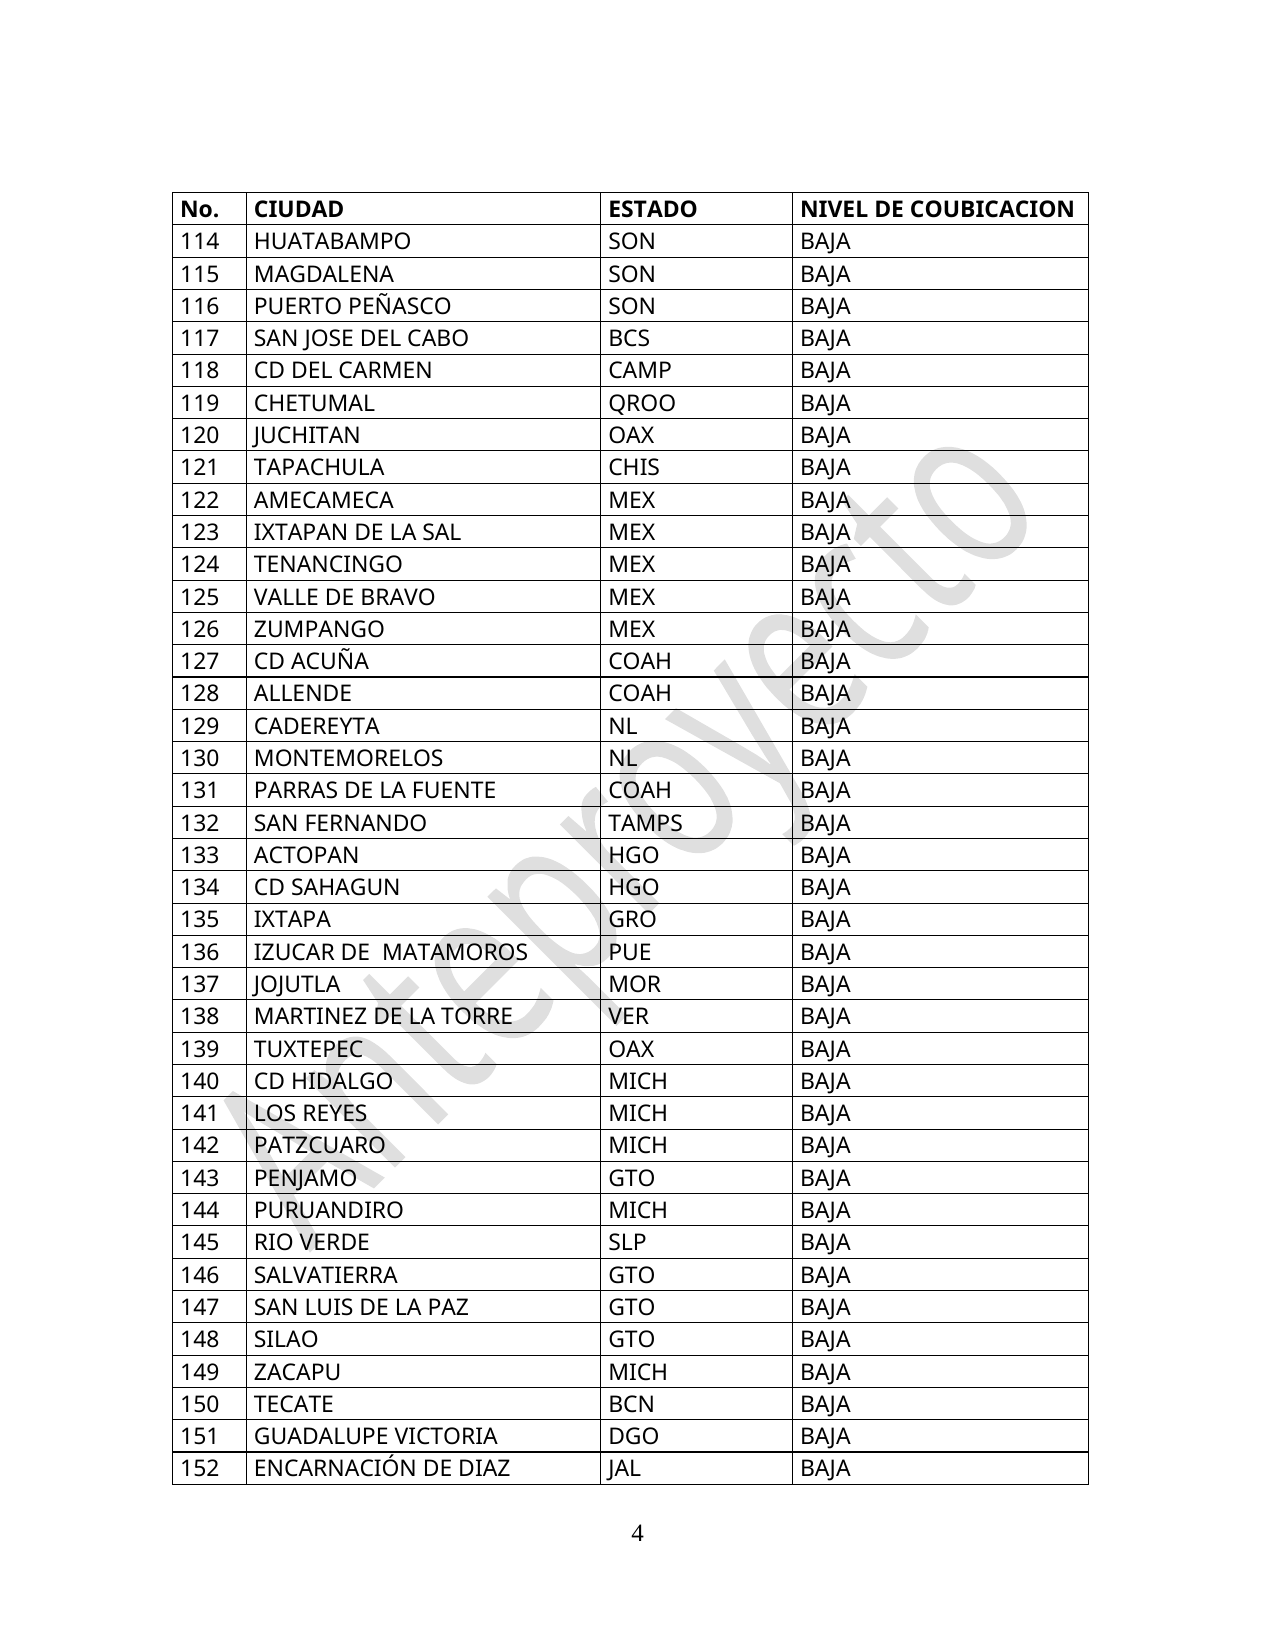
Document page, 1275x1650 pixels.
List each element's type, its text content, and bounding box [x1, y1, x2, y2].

table_cell BAJA [793, 871, 1088, 902]
table_cell BAJA [793, 225, 1088, 257]
table_cell BAJA [793, 516, 1088, 547]
table_cell MEX [601, 613, 792, 644]
table_cell BAJA [793, 1000, 1088, 1032]
table_cell GTO [601, 1291, 792, 1322]
table_cell 136 [173, 936, 246, 967]
table_cell 142 [173, 1130, 246, 1161]
table_header ESTADO [601, 193, 792, 224]
table_cell 131 [173, 774, 246, 806]
table_cell 138 [173, 1000, 246, 1032]
table_cell BAJA [793, 387, 1088, 418]
table_cell CAMP [601, 355, 792, 386]
table_cell ALLENDE [247, 678, 600, 709]
table_cell MEX [601, 484, 792, 515]
table_cell BAJA [793, 1033, 1088, 1064]
table_cell BAJA [793, 968, 1088, 999]
table_cell 145 [173, 1226, 246, 1258]
table_cell JAL [601, 1453, 792, 1484]
table_cell NL [601, 710, 792, 741]
table_cell MICH [601, 1356, 792, 1387]
table_cell 125 [173, 581, 246, 612]
table_cell MICH [601, 1194, 792, 1225]
table_cell BAJA [793, 807, 1088, 838]
table_cell CD ACUÑA [247, 645, 600, 676]
table_cell BAJA [793, 1291, 1088, 1322]
table_cell 133 [173, 839, 246, 870]
table_cell 114 [173, 225, 246, 257]
table_cell MONTEMORELOS [247, 742, 600, 773]
table_cell MICH [601, 1065, 792, 1096]
table_cell BAJA [793, 710, 1088, 741]
table_cell BAJA [793, 1226, 1088, 1258]
table_cell BCN [601, 1388, 792, 1419]
table_cell GTO [601, 1323, 792, 1354]
table_cell 115 [173, 258, 246, 289]
table_cell PUE [601, 936, 792, 967]
table_cell 130 [173, 742, 246, 773]
table_cell MEX [601, 516, 792, 547]
table_cell BAJA [793, 936, 1088, 967]
table_cell BAJA [793, 904, 1088, 935]
table_cell 152 [173, 1453, 246, 1484]
table_cell SON [601, 258, 792, 289]
table_cell ENCARNACIÓN DE DIAZ [247, 1453, 600, 1484]
table_cell CHETUMAL [247, 387, 600, 418]
table_cell CADEREYTA [247, 710, 600, 741]
table_cell HGO [601, 839, 792, 870]
table_cell ZACAPU [247, 1356, 600, 1387]
table_cell CD DEL CARMEN [247, 355, 600, 386]
table_cell 140 [173, 1065, 246, 1096]
table_cell ACTOPAN [247, 839, 600, 870]
table_cell 129 [173, 710, 246, 741]
table_cell RIO VERDE [247, 1226, 600, 1258]
table_cell GRO [601, 904, 792, 935]
table_cell 148 [173, 1323, 246, 1354]
table_cell MAGDALENA [247, 258, 600, 289]
table_cell 134 [173, 871, 246, 902]
table_cell OAX [601, 419, 792, 450]
table_cell NL [601, 742, 792, 773]
table_cell VER [601, 1000, 792, 1032]
table_cell 117 [173, 322, 246, 353]
table_cell BAJA [793, 1130, 1088, 1161]
table_cell PUERTO PEÑASCO [247, 290, 600, 321]
table_cell CHIS [601, 451, 792, 483]
table_cell BAJA [793, 613, 1088, 644]
table_header NIVEL DE COUBICACION [793, 193, 1088, 224]
table_cell BAJA [793, 548, 1088, 579]
table_cell MEX [601, 548, 792, 579]
table_cell 135 [173, 904, 246, 935]
table_cell SLP [601, 1226, 792, 1258]
table_cell 127 [173, 645, 246, 676]
table_cell 128 [173, 678, 246, 709]
table_cell SAN JOSE DEL CABO [247, 322, 600, 353]
table_cell 116 [173, 290, 246, 321]
table_cell BAJA [793, 839, 1088, 870]
table_cell DGO [601, 1420, 792, 1451]
table_cell 120 [173, 419, 246, 450]
table_header No. [173, 193, 246, 224]
table_cell 122 [173, 484, 246, 515]
table_cell 144 [173, 1194, 246, 1225]
table_cell SON [601, 225, 792, 257]
table_cell PARRAS DE LA FUENTE [247, 774, 600, 806]
table_cell BAJA [793, 1453, 1088, 1484]
table_cell BAJA [793, 1420, 1088, 1451]
table_cell 119 [173, 387, 246, 418]
table_cell BAJA [793, 581, 1088, 612]
table_cell BCS [601, 322, 792, 353]
table_cell JUCHITAN [247, 419, 600, 450]
table_cell HGO [601, 871, 792, 902]
table_cell PENJAMO [247, 1162, 600, 1193]
table_cell COAH [601, 774, 792, 806]
table_cell TAMPS [601, 807, 792, 838]
table_cell SON [601, 290, 792, 321]
table_cell 141 [173, 1097, 246, 1128]
table_cell BAJA [793, 1388, 1088, 1419]
table_cell 124 [173, 548, 246, 579]
table_cell COAH [601, 678, 792, 709]
table_cell 150 [173, 1388, 246, 1419]
table_cell BAJA [793, 322, 1088, 353]
table_cell MICH [601, 1130, 792, 1161]
table_cell 146 [173, 1259, 246, 1290]
table_cell BAJA [793, 419, 1088, 450]
table_cell 149 [173, 1356, 246, 1387]
table_cell BAJA [793, 258, 1088, 289]
table_cell TECATE [247, 1388, 600, 1419]
table_cell TUXTEPEC [247, 1033, 600, 1064]
table_cell BAJA [793, 1259, 1088, 1290]
table_cell JOJUTLA [247, 968, 600, 999]
table_cell SALVATIERRA [247, 1259, 600, 1290]
table_cell 151 [173, 1420, 246, 1451]
table_cell HUATABAMPO [247, 225, 600, 257]
table_cell BAJA [793, 1065, 1088, 1096]
table_cell BAJA [793, 355, 1088, 386]
table_cell 139 [173, 1033, 246, 1064]
table_cell 143 [173, 1162, 246, 1193]
table_cell MEX [601, 581, 792, 612]
table_cell 147 [173, 1291, 246, 1322]
table_cell 118 [173, 355, 246, 386]
table_cell MOR [601, 968, 792, 999]
table_cell MARTINEZ DE LA TORRE [247, 1000, 600, 1032]
table_cell BAJA [793, 1194, 1088, 1225]
table_cell BAJA [793, 290, 1088, 321]
table_cell BAJA [793, 484, 1088, 515]
table_cell PATZCUARO [247, 1130, 600, 1161]
table_cell LOS REYES [247, 1097, 600, 1128]
table_cell SAN LUIS DE LA PAZ [247, 1291, 600, 1322]
table_cell 137 [173, 968, 246, 999]
table_cell BAJA [793, 742, 1088, 773]
table_cell 132 [173, 807, 246, 838]
table_cell TAPACHULA [247, 451, 600, 483]
table_header CIUDAD [247, 193, 600, 224]
table_cell SAN FERNANDO [247, 807, 600, 838]
table_cell CD SAHAGUN [247, 871, 600, 902]
table_cell GTO [601, 1259, 792, 1290]
table_cell TENANCINGO [247, 548, 600, 579]
table_cell IZUCAR DE MATAMOROS [247, 936, 600, 967]
table_cell VALLE DE BRAVO [247, 581, 600, 612]
table_cell AMECAMECA [247, 484, 600, 515]
table_cell OAX [601, 1033, 792, 1064]
table_cell GUADALUPE VICTORIA [247, 1420, 600, 1451]
table_cell 121 [173, 451, 246, 483]
table_cell BAJA [793, 1356, 1088, 1387]
table_cell IXTAPA [247, 904, 600, 935]
table_cell BAJA [793, 678, 1088, 709]
table_cell QROO [601, 387, 792, 418]
table_cell COAH [601, 645, 792, 676]
table_cell 126 [173, 613, 246, 644]
table_cell GTO [601, 1162, 792, 1193]
table_cell MICH [601, 1097, 792, 1128]
table_cell PURUANDIRO [247, 1194, 600, 1225]
table_cell BAJA [793, 774, 1088, 806]
table_cell BAJA [793, 1097, 1088, 1128]
table_cell IXTAPAN DE LA SAL [247, 516, 600, 547]
table_cell BAJA [793, 1162, 1088, 1193]
table_cell 123 [173, 516, 246, 547]
table_cell BAJA [793, 451, 1088, 483]
table_cell BAJA [793, 645, 1088, 676]
table_cell BAJA [793, 1323, 1088, 1354]
table_cell CD HIDALGO [247, 1065, 600, 1096]
table_cell ZUMPANGO [247, 613, 600, 644]
table_cell SILAO [247, 1323, 600, 1354]
